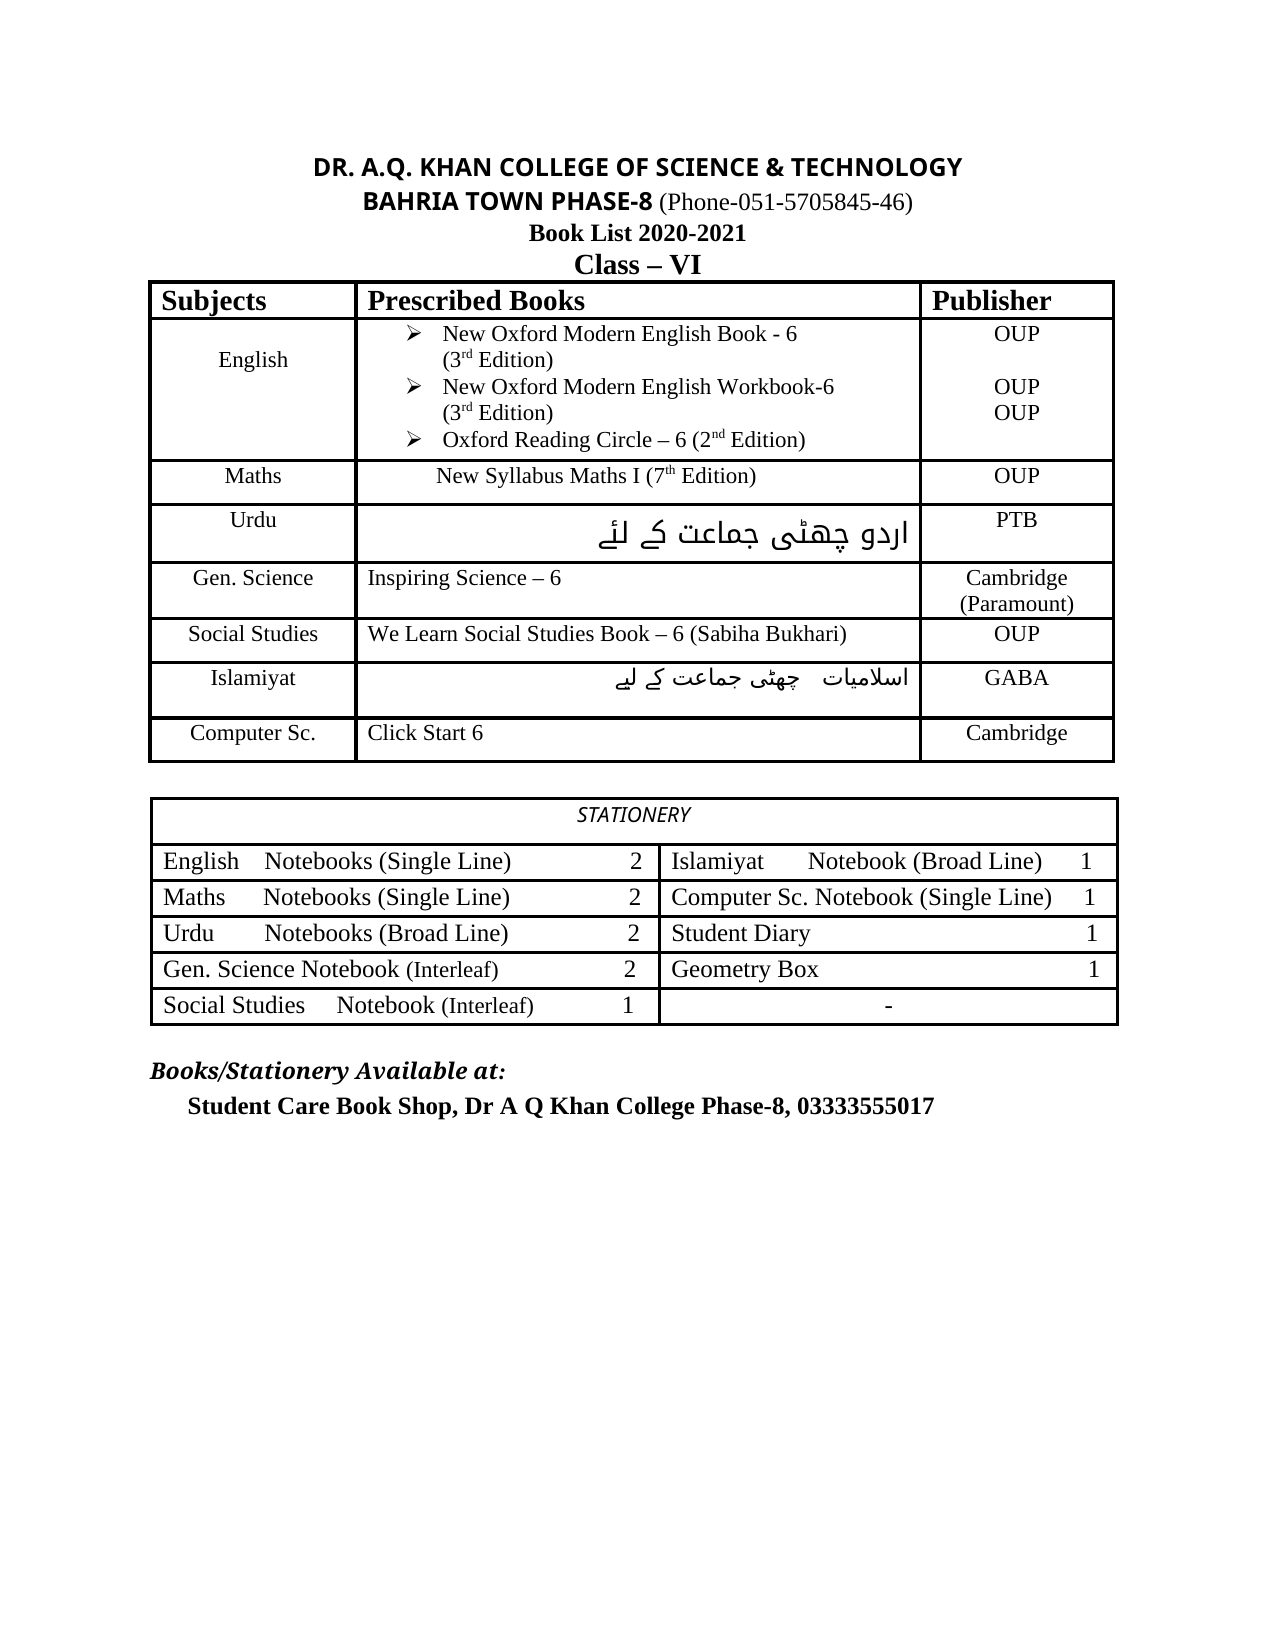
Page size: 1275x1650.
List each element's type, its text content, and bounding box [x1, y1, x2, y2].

text Books/Stationery Available at: [150, 1055, 1177, 1086]
table_header Subjects [152, 284, 354, 317]
table_header Prescribed Books [358, 284, 919, 317]
text Book List 2020-2021 [150, 218, 1125, 247]
table_cell Geometry Box 1 [661, 954, 1116, 987]
table_cell English Notebooks (Single Line) 2 [153, 846, 658, 879]
table_cell We Learn Social Studies Book – 6 (Sabiha Bukhari) [358, 620, 919, 661]
table_cell Social Studies Notebook (Interleaf) 1 [153, 990, 658, 1023]
table_cell New Oxford Modern English Book - 6 (3rd Edition) New Oxford Modern English Workbook-6 (3rd Edition) Oxford Reading Circle – 6 (2nd Edition) [358, 320, 919, 459]
table_cell Cambridge (Paramount) [922, 564, 1112, 617]
table_cell Maths Notebooks (Single Line) 2 [153, 882, 658, 915]
table_cell Gen. Science [152, 564, 354, 617]
table_cell OUP [922, 620, 1112, 661]
table_cell Maths [152, 462, 354, 502]
table_cell اسلامیات چھٹی جماعت کے لیے [358, 664, 919, 716]
table_cell Click Start 6 [358, 720, 919, 760]
table_cell اردو چھٹی جماعت کے لئے [358, 506, 919, 561]
text BAHRIA TOWN PHASE-8 (Phone-051-5705845-46) [150, 184, 1125, 218]
table_cell Social Studies [152, 620, 354, 661]
table_cell Islamiyat Notebook (Broad Line) 1 [661, 846, 1116, 879]
text dr. A.Q. KHAN COLLEGE OF SCIENCE & TECHNOLOGY [150, 150, 1125, 184]
table_cell Computer Sc. Notebook (Single Line) 1 [661, 882, 1116, 915]
table_cell Islamiyat [152, 664, 354, 716]
table_cell - [661, 990, 1116, 1023]
table_cell OUP [922, 462, 1112, 502]
table_cell Urdu Notebooks (Broad Line) 2 [153, 918, 658, 951]
table_cell New Syllabus Maths I (7th Edition) [358, 462, 919, 502]
text Student Care Book Shop, Dr A Q Khan College Phase-8, 03333555017 [187, 1091, 1143, 1120]
table_header Publisher [922, 284, 1112, 317]
text Class – VI [150, 247, 1125, 280]
table_header STATIONERY [153, 800, 1116, 843]
table_cell Student Diary 1 [661, 918, 1116, 951]
table_cell Inspiring Science – 6 [358, 564, 919, 617]
table_cell PTB [922, 506, 1112, 561]
table_cell GABA [922, 664, 1112, 716]
table_cell Urdu [152, 506, 354, 561]
table_cell Cambridge [922, 720, 1112, 760]
table_cell OUP OUP OUP [922, 320, 1112, 459]
table_cell Gen. Science Notebook (Interleaf) 2 [153, 954, 658, 987]
table_cell Computer Sc. [152, 720, 354, 760]
table_cell English [152, 320, 354, 459]
